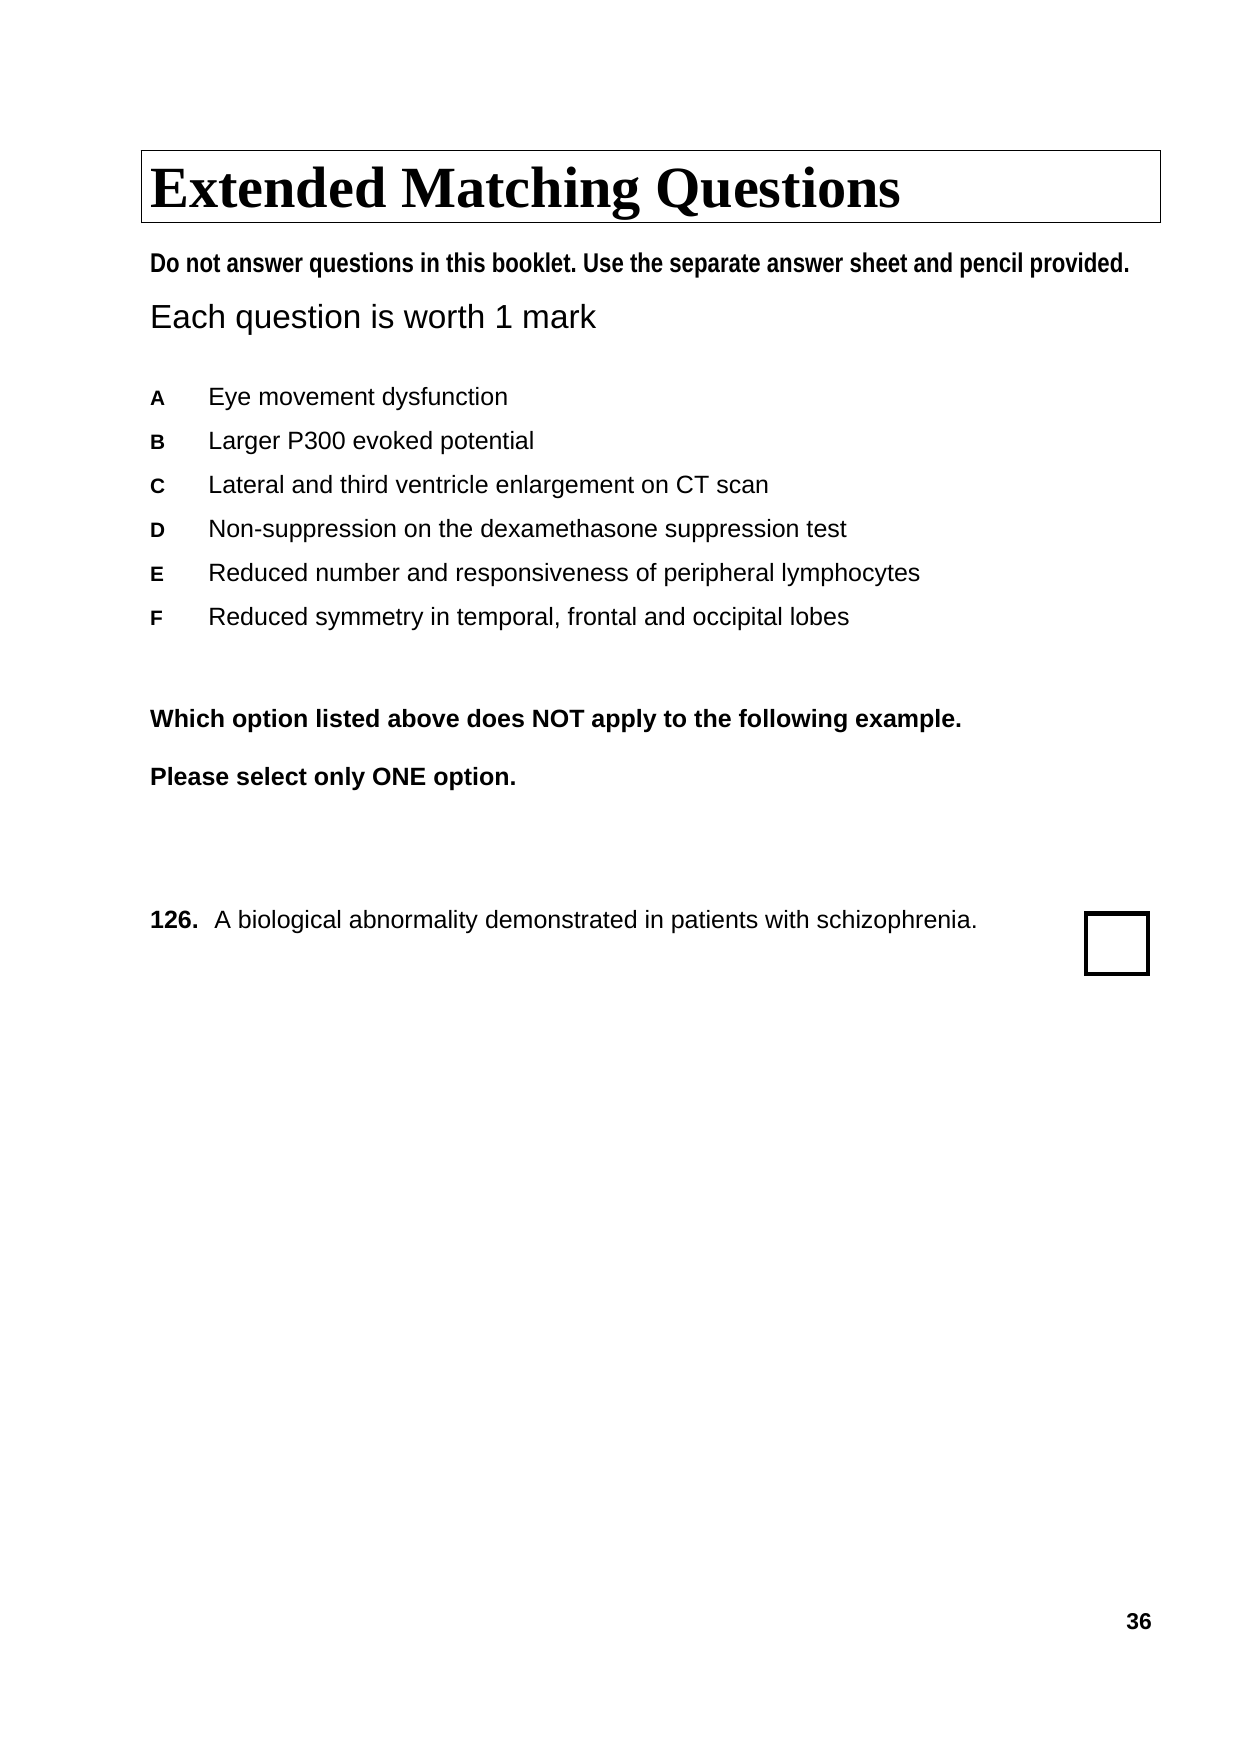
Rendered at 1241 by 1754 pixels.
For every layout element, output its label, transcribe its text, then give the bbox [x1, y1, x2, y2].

table_cell [139, 558, 197, 602]
text Do not answer questions in this booklet. Use the separate answer sheet and pencil provided. [150, 247, 1152, 278]
text Which option listed above does NOT apply to the following example. [150, 704, 1152, 733]
table_cell Reduced symmetry in temporal, frontal and occipital lobes [197, 602, 1051, 646]
table_header Eye movement dysfunction [197, 381, 1051, 426]
table_cell Larger P300 evoked potential [197, 426, 1051, 470]
table_header [1075, 905, 1163, 1027]
subtitle Each question is worth 1 mark [150, 297, 1152, 336]
table_header [139, 905, 203, 1027]
table_cell [139, 426, 197, 470]
text Please select only ONE option. [150, 761, 1152, 790]
table_cell Non-suppression on the dexamethasone suppression test [197, 514, 1051, 558]
text Extended Matching Questions [142, 151, 1160, 222]
table_cell Lateral and third ventricle enlargement on CT scan [197, 470, 1051, 514]
table_cell [139, 514, 197, 558]
table_header [139, 381, 197, 426]
table_cell [139, 602, 197, 646]
table_cell Reduced number and responsiveness of peripheral lymphocytes [197, 558, 1051, 602]
table_cell [139, 470, 197, 514]
table_header A biological abnormality demonstrated in patients with schizophrenia. [203, 905, 1075, 1027]
